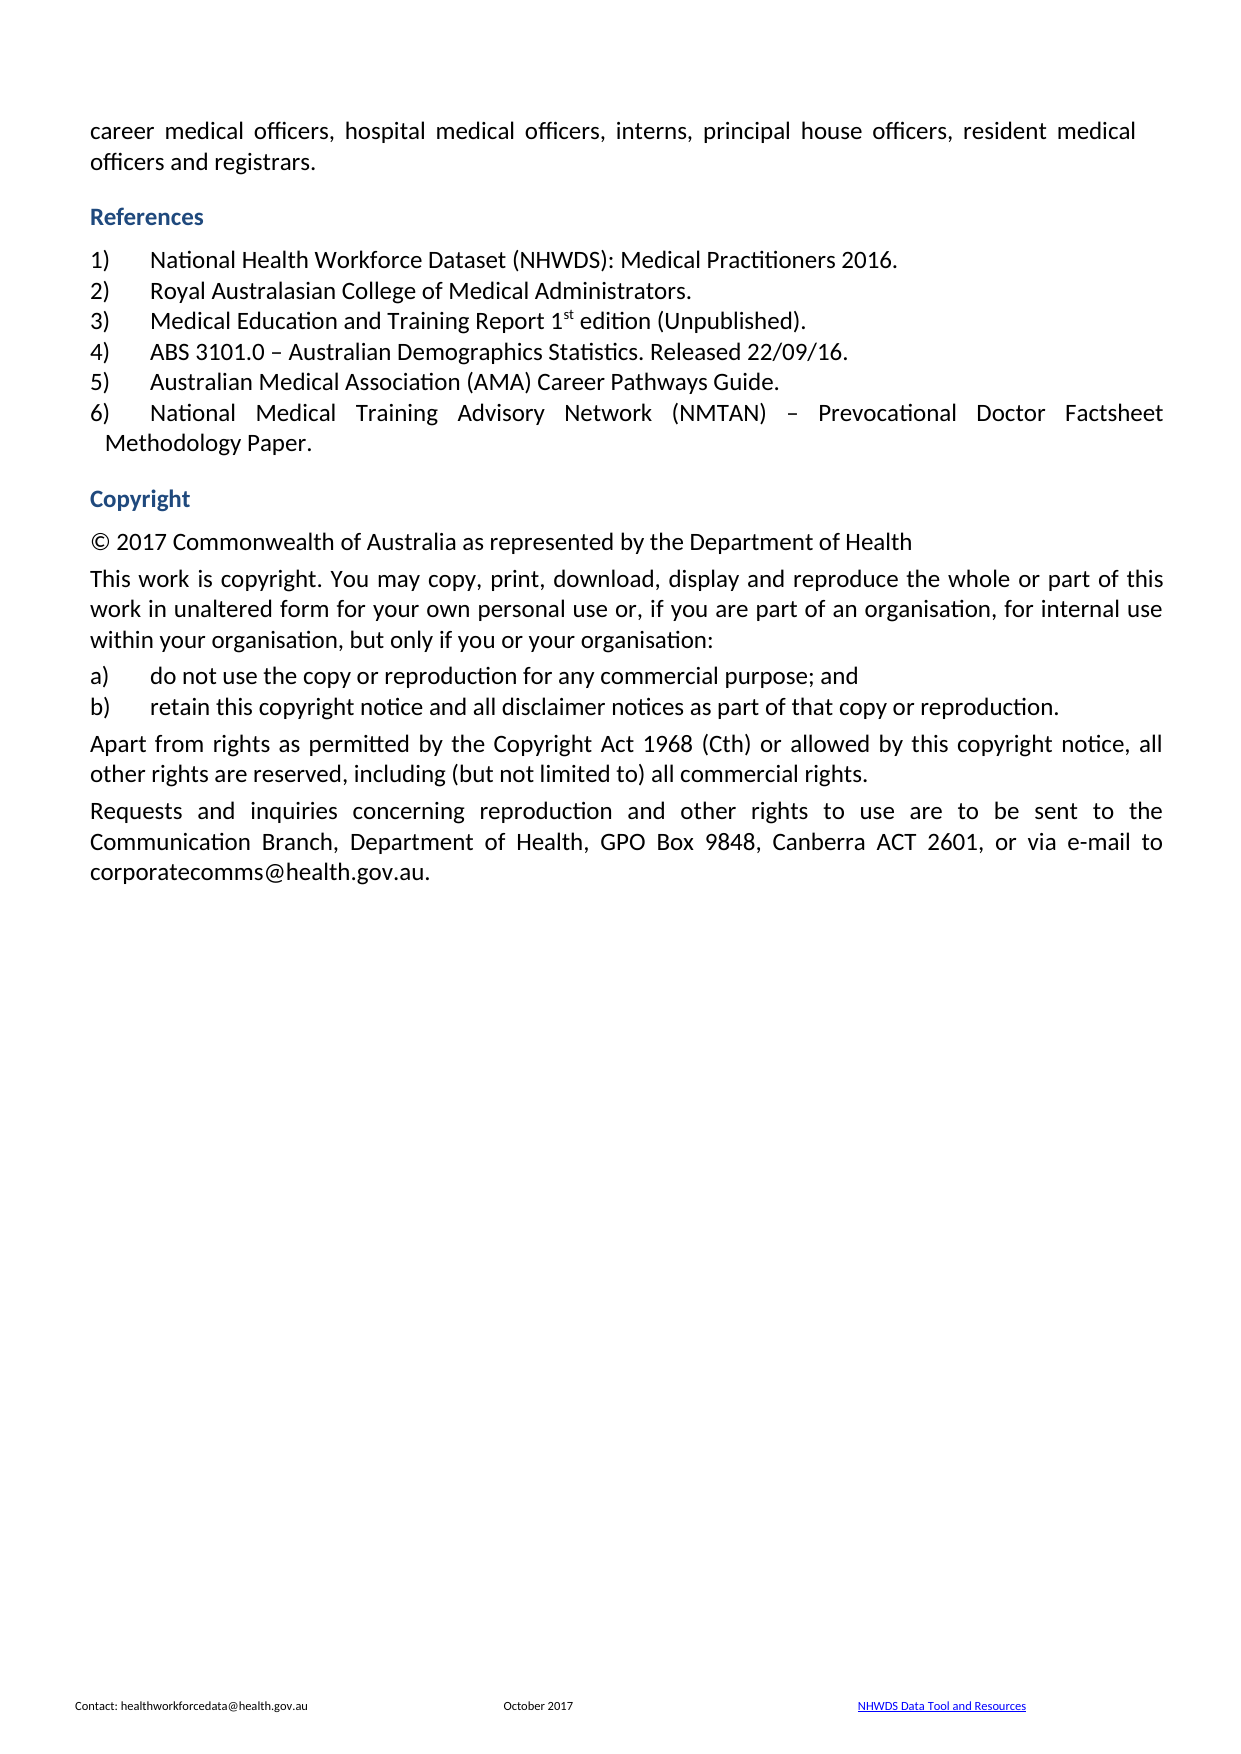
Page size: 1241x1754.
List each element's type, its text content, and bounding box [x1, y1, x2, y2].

text © 2017 Commonwealth of Australia as represented by the Department of Health [90, 526, 1165, 556]
list ABS 3101.0 – Australian Demographics Statistics. Released 22/09/16. [90, 336, 1165, 366]
subtitle Copyright [90, 483, 1138, 513]
text Apart from rights as permitted by the Copyright Act 1968 (Cth) or allowed by this copyright notice, all other rights are reserved, including (but not limited to) all commercial rights. [90, 728, 1165, 789]
list National Medical Training Advisory Network (NMTAN) – Prevocational Doctor Factsheet Methodology Paper. [90, 397, 1165, 458]
list do not use the copy or reproduction for any commercial purpose; and [90, 661, 1165, 691]
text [90, 115, 1138, 176]
list National Health Workforce Dataset (NHWDS): Medical Practitioners 2016. [90, 244, 1165, 275]
text Requests and inquiries concerning reproduction and other rights to use are to be sent to the Communication Branch, Department of Health, GPO Box 9848, Canberra ACT 2601, or via e-mail to corporatecomms@health.gov.au. [90, 795, 1165, 887]
text This work is copyright. You may copy, print, download, display and reproduce the whole or part of this work in unaltered form for your own personal use or, if you are part of an organisation, for internal use within your organisation, but only if you or your organisation: [90, 563, 1165, 654]
list Medical Education and Training Report 1st edition (Unpublished). [90, 305, 1165, 336]
list Australian Medical Association (AMA) Career Pathways Guide. [90, 366, 1165, 397]
list Royal Australasian College of Medical Administrators. [90, 275, 1165, 305]
list retain this copyright notice and all disclaimer notices as part of that copy or reproduction. [90, 691, 1165, 722]
subtitle References [90, 201, 1138, 232]
